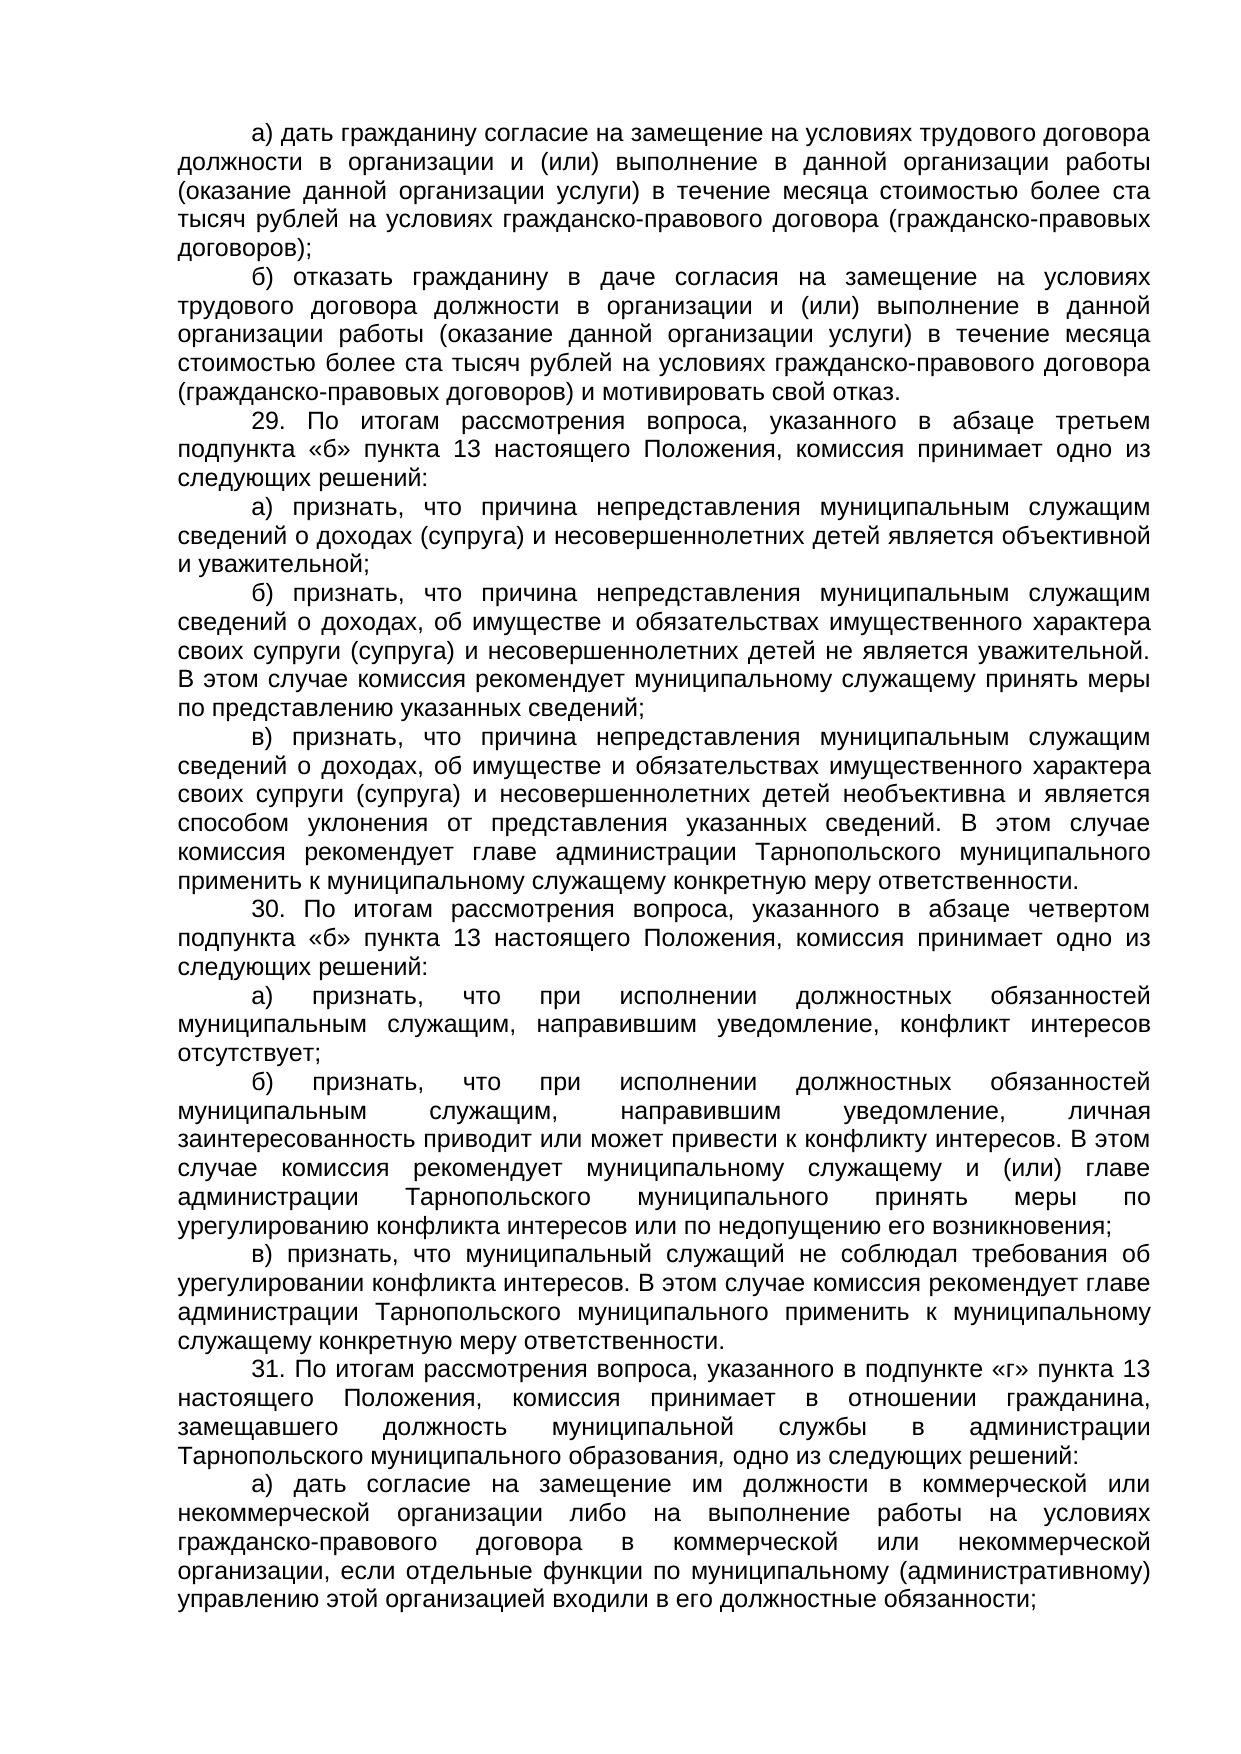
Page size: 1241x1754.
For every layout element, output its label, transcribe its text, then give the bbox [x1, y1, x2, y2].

text в) признать, что муниципальный служащий не соблюдал требования об урегулировании конфликта интересов. В этом случае комиссия рекомендует главе администрации Тарнопольского муниципального применить к муниципальному служащему конкретную меру ответственности. [177, 1239, 1152, 1354]
text б) признать, что при исполнении должностных обязанностей муниципальным служащим, направившим уведомление, личная заинтересованность приводит или может привести к конфликту интересов. В этом случае комиссия рекомендует муниципальному служащему и (или) главе администрации Тарнопольского муниципального принять меры по урегулированию конфликта интересов или по недопущению его возникновения; [177, 1067, 1152, 1239]
text в) признать, что причина непредставления муниципальным служащим сведений о доходах, об имуществе и обязательствах имущественного характера своих супруги (супруга) и несовершеннолетних детей необъективна и является способом уклонения от представления указанных сведений. В этом случае комиссия рекомендует главе администрации Тарнопольского муниципального применить к муниципальному служащему конкретную меру ответственности. [177, 722, 1152, 894]
text 29. По итогам рассмотрения вопроса, указанного в абзаце третьем подпункта «б» пункта 13 настоящего Положения, комиссия принимает одно из следующих решений: [177, 406, 1152, 492]
text 31. По итогам рассмотрения вопроса, указанного в подпункте «г» пункта 13 настоящего Положения, комиссия принимает в отношении гражданина, замещавшего должность муниципальной службы в администрации Тарнопольского муниципального образования, одно из следующих решений: [177, 1354, 1152, 1469]
text а) дать согласие на замещение им должности в коммерческой или некоммерческой организации либо на выполнение работы на условиях гражданско-правового договора в коммерческой или некоммерческой организации, если отдельные функции по муниципальному (административному) управлению этой организацией входили в его должностные обязанности; [177, 1469, 1152, 1613]
text б) отказать гражданину в даче согласия на замещение на условиях трудового договора должности в организации и (или) выполнение в данной организации работы (оказание данной организации услуги) в течение месяца стоимостью более ста тысяч рублей на условиях гражданско-правового договора (гражданско-правовых договоров) и мотивировать свой отказ. [177, 262, 1152, 406]
text а) признать, что причина непредставления муниципальным служащим сведений о доходах (супруга) и несовершеннолетних детей является объективной и уважительной; [177, 492, 1152, 578]
text а) признать, что при исполнении должностных обязанностей муниципальным служащим, направившим уведомление, конфликт интересов отсутствует; [177, 981, 1152, 1067]
text б) признать, что причина непредставления муниципальным служащим сведений о доходах, об имуществе и обязательствах имущественного характера своих супруги (супруга) и несовершеннолетних детей не является уважительной. В этом случае комиссия рекомендует муниципальному служащему принять меры по представлению указанных сведений; [177, 578, 1152, 722]
text 30. По итогам рассмотрения вопроса, указанного в абзаце четвертом подпункта «б» пункта 13 настоящего Положения, комиссия принимает одно из следующих решений: [177, 894, 1152, 981]
text а) дать гражданину согласие на замещение на условиях трудового договора должности в организации и (или) выполнение в данной организации работы (оказание данной организации услуги) в течение месяца стоимостью более ста тысяч рублей на условиях гражданско-правового договора (гражданско-правовых договоров); [177, 118, 1152, 262]
